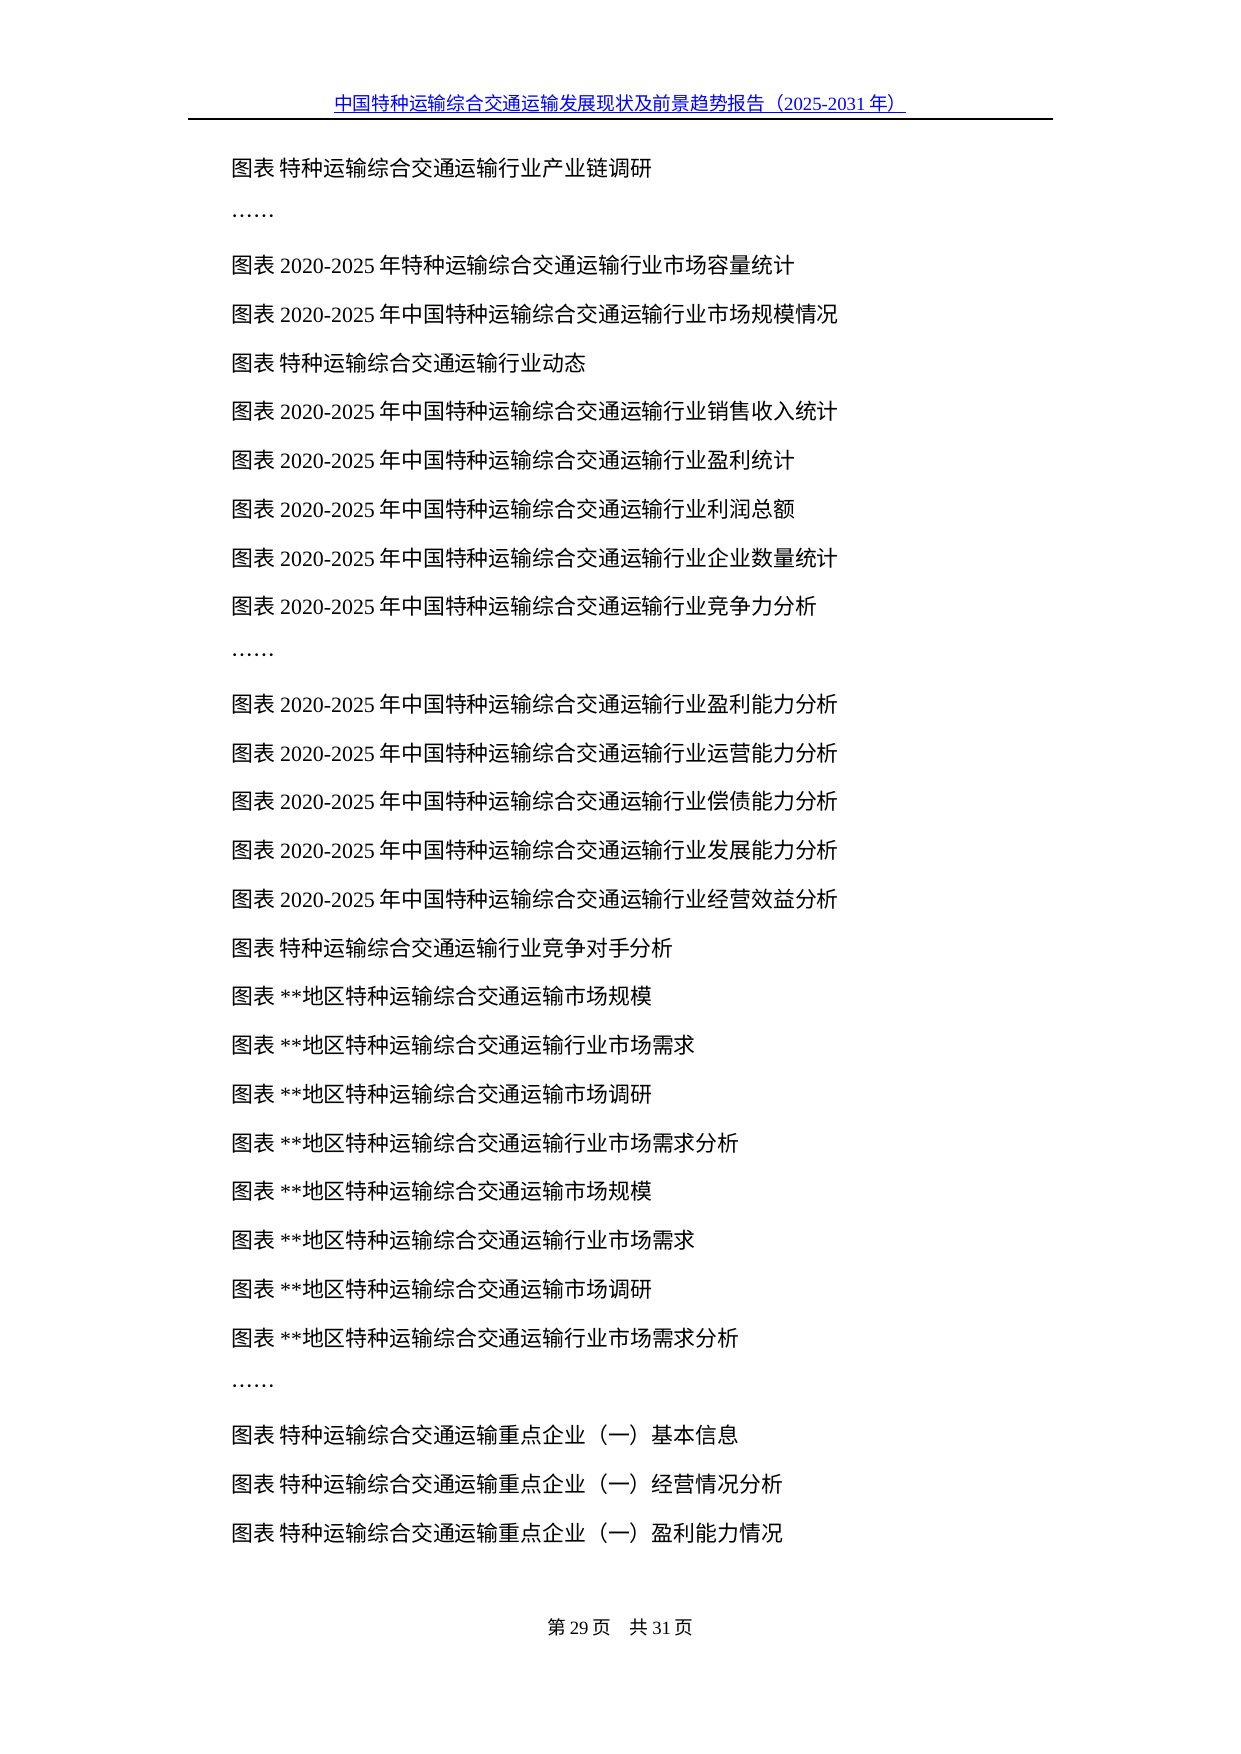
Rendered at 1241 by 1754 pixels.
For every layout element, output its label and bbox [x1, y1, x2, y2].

text [187, 150, 1053, 1548]
